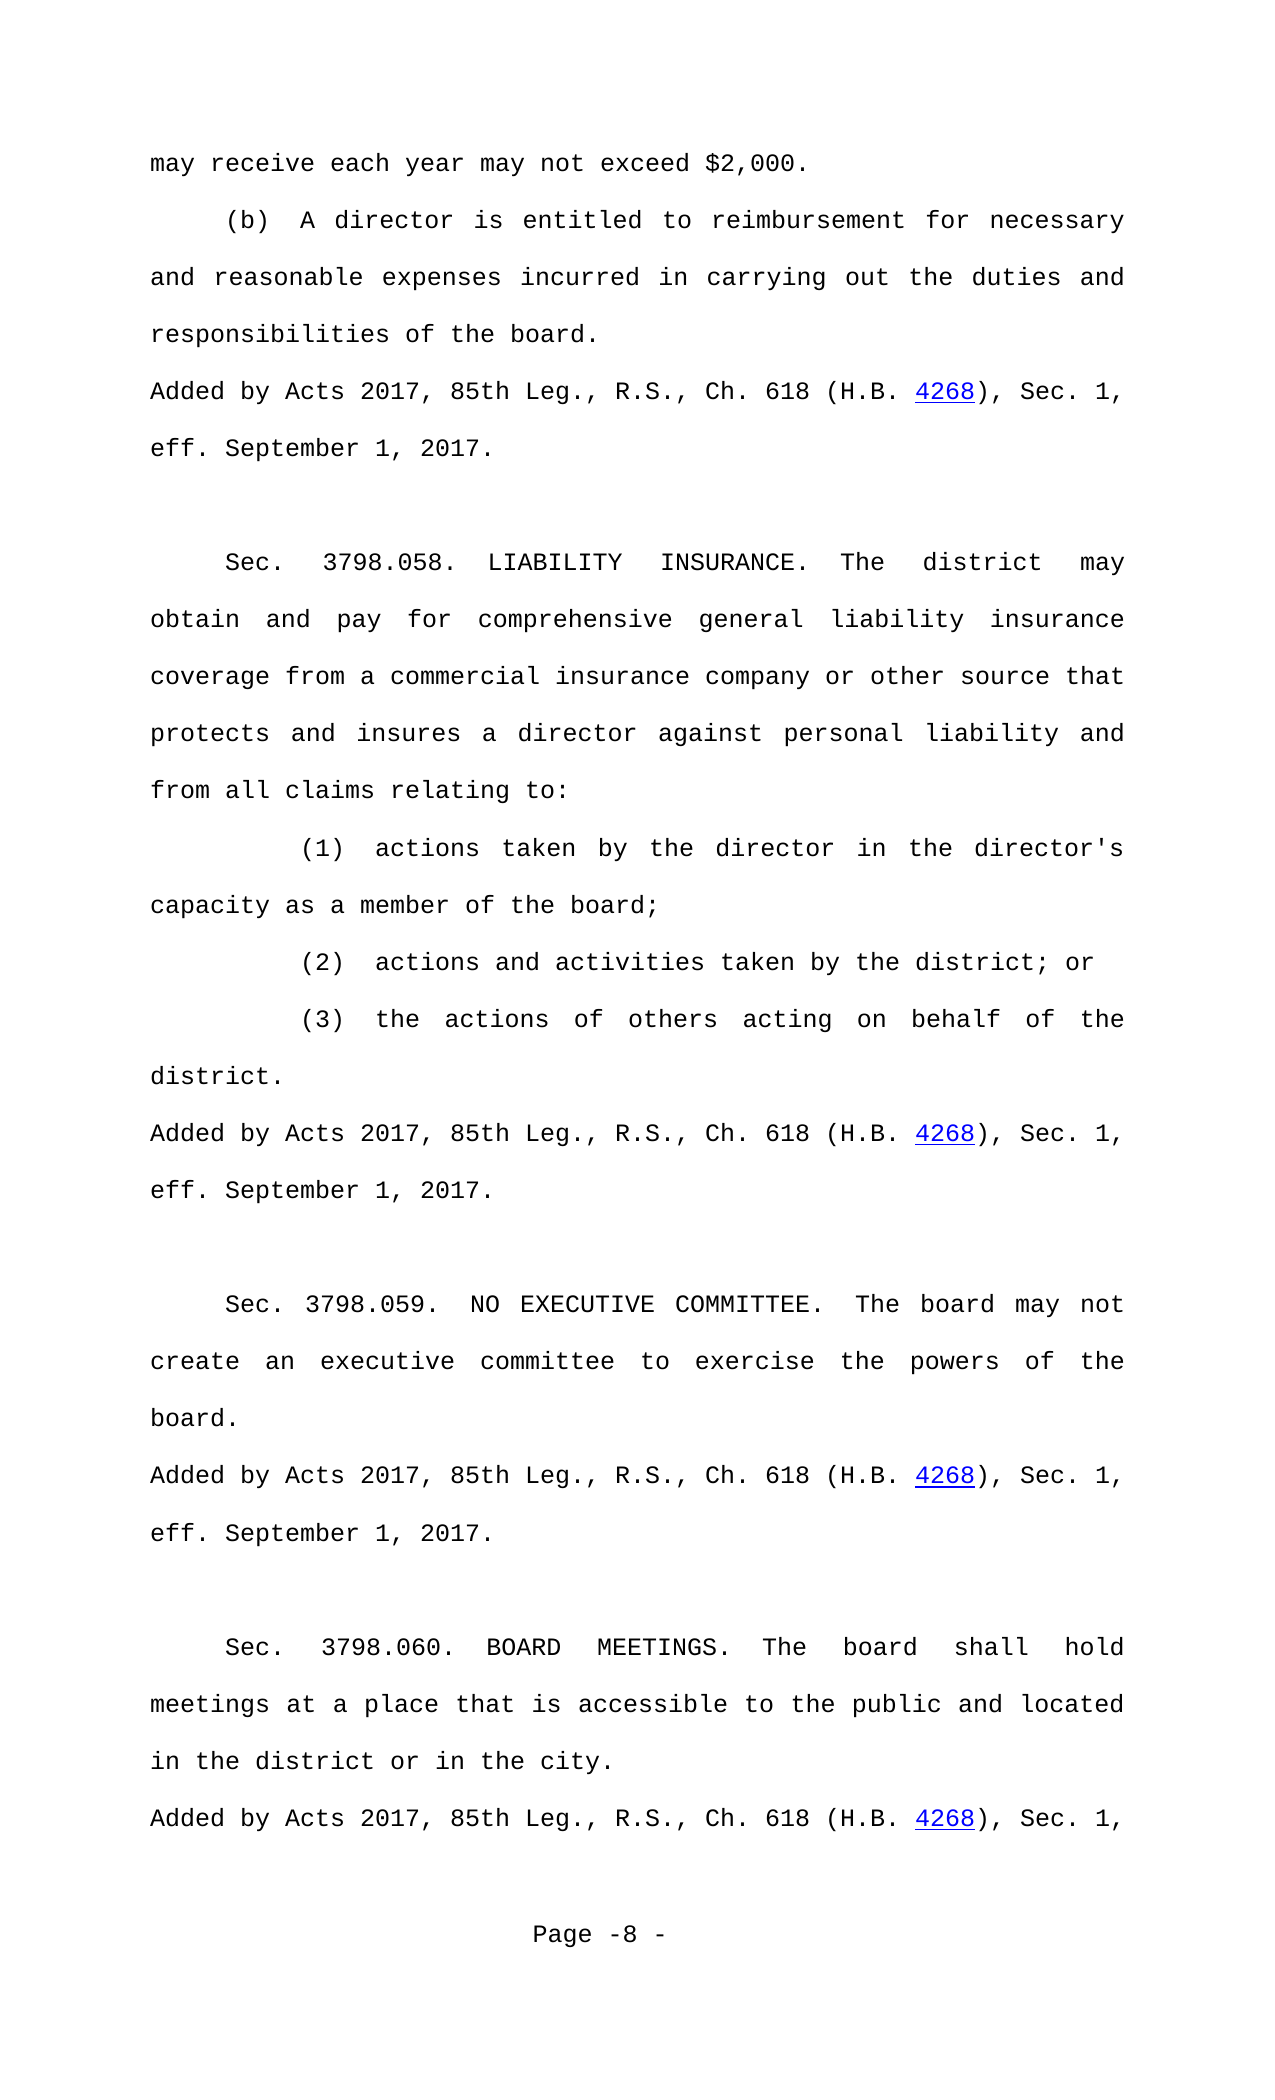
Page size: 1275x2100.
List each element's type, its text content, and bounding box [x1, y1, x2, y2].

text (b) A director is entitled to reimbursement for necessary and reasonable expenses incurred in carrying out the duties and responsibilities of the board. [150, 207, 1125, 350]
text (3) the actions of others acting on behalf of the district. [150, 1006, 1125, 1092]
text Sec. 3798.058. LIABILITY INSURANCE. The district may obtain and pay for comprehensive general liability insurance coverage from a commercial insurance company or other source that protects and insures a director against personal liability and from all claims relating to: [150, 549, 1125, 806]
text Sec. 3798.059. NO EXECUTIVE COMMITTEE. The board may not create an executive committee to exercise the powers of the board. [150, 1292, 1125, 1434]
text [150, 150, 1125, 178]
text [150, 1805, 1125, 1834]
text (2) actions and activities taken by the district; or [150, 949, 1125, 978]
text Added by Acts 2017, 85th Leg., R.S., Ch. 618 (H.B. 4268), Sec. 1, eff. September 1, 2017. [150, 378, 1125, 464]
text Added by Acts 2017, 85th Leg., R.S., Ch. 618 (H.B. 4268), Sec. 1, eff. September 1, 2017. [150, 1463, 1125, 1548]
text Added by Acts 2017, 85th Leg., R.S., Ch. 618 (H.B. 4268), Sec. 1, eff. September 1, 2017. [150, 1120, 1125, 1206]
text (1) actions taken by the director in the director's capacity as a member of the board; [150, 835, 1125, 921]
text Sec. 3798.060. BOARD MEETINGS. The board shall hold meetings at a place that is accessible to the public and located in the district or in the city. [150, 1634, 1125, 1777]
